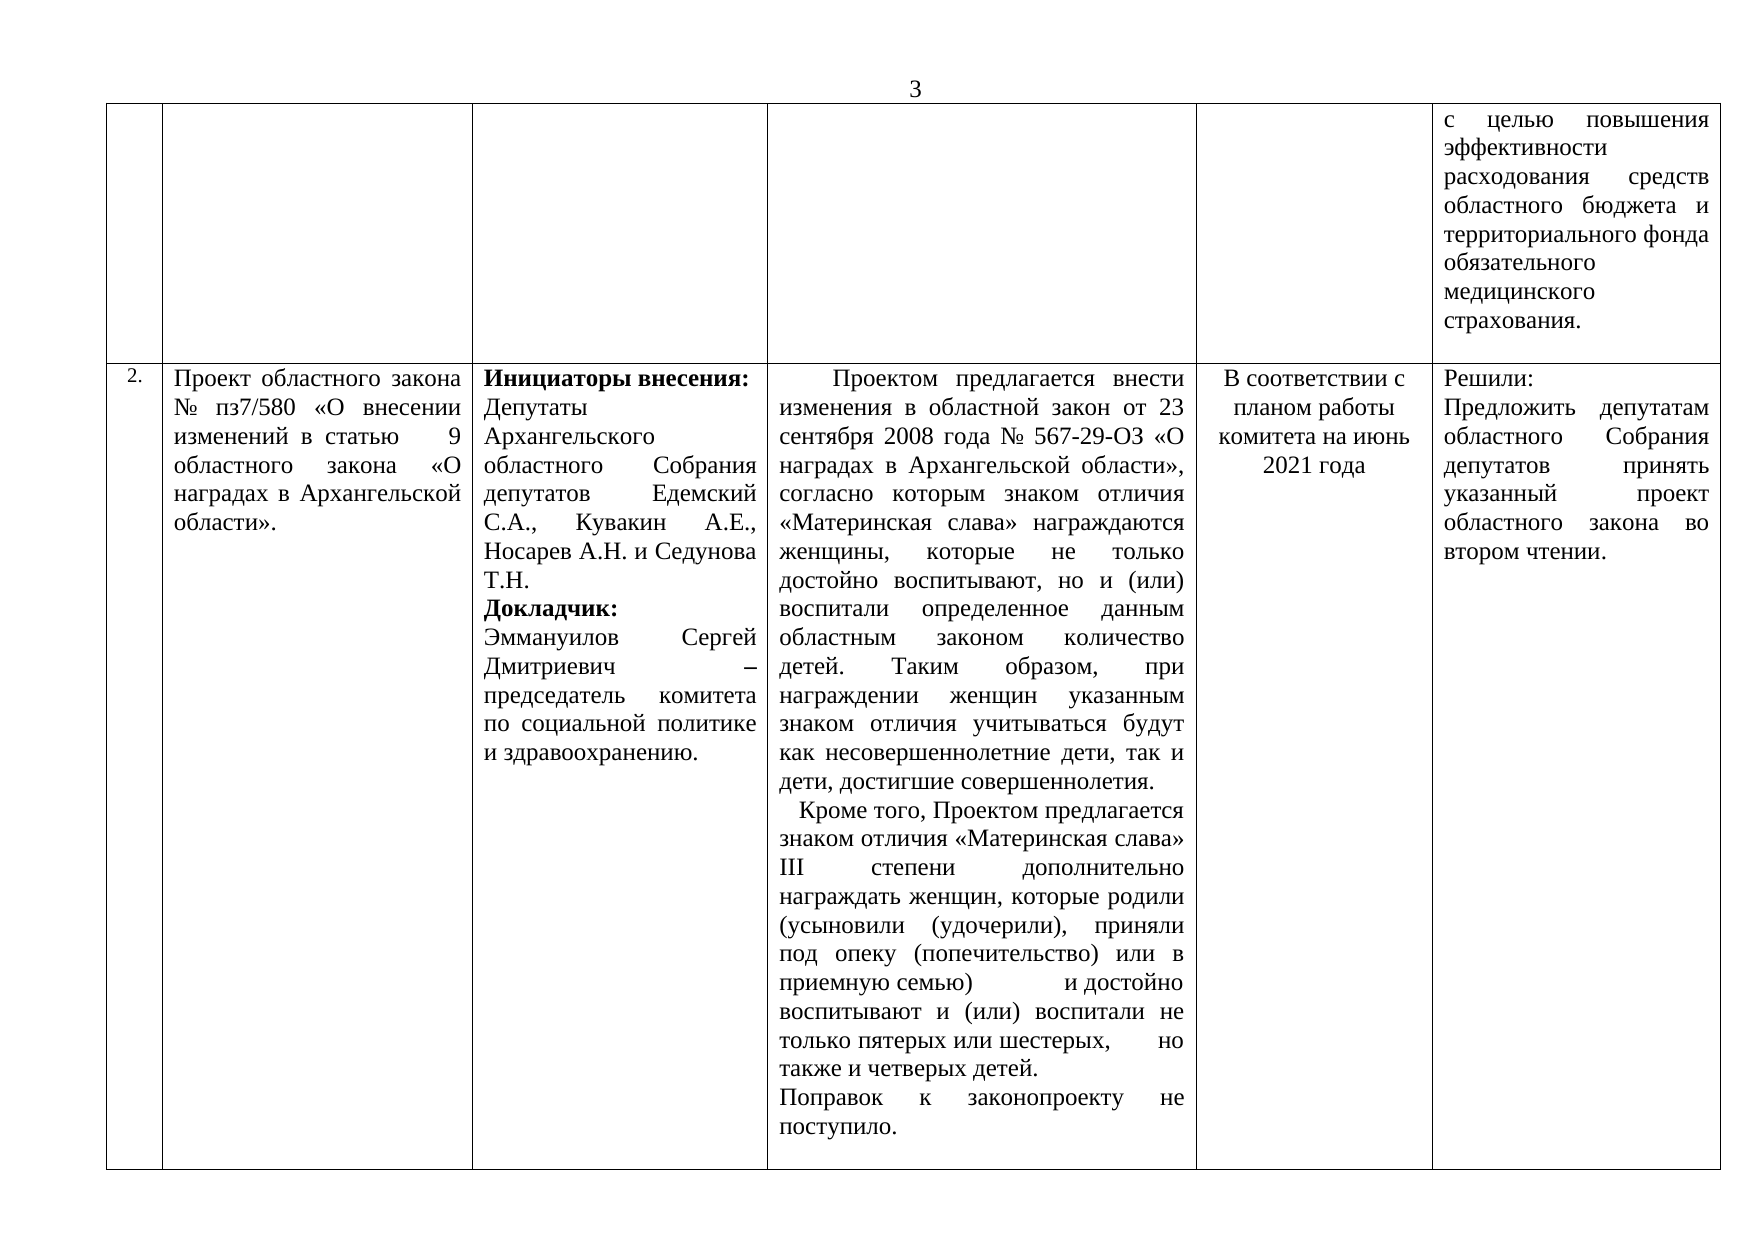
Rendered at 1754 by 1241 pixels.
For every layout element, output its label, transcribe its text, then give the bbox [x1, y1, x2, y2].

table_cell Решили: Предложить депутатам областного Собрания депутатов принять указанный проект областного закона во втором чтении. [1433, 364, 1720, 1168]
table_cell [768, 104, 1196, 362]
table_cell Проектом предлагается внести изменения в областной закон от 23 сентября 2008 года № 567-29-ОЗ «О наградах в Архангельской области», согласно которым знаком отличия «Материнская слава» награждаются женщины, которые не только достойно воспитывают, но и (или) воспитали определенное данным областным законом количество детей. Таким образом, при награждении женщин указанным знаком отличия учитываться будут как несовершеннолетние дети, так и дети, достигшие совершеннолетия. Кроме того, Проектом предлагается знаком отличия «Материнская слава» III степени дополнительно награждать женщин, которые родили (усыновили (удочерили), приняли под опеку (попечительство) или в приемную семью) и достойно воспитывают и (или) воспитали не только пятерых или шестерых, но также и четверых детей. Поправок к законопроекту не поступило. [768, 364, 1196, 1168]
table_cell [1433, 104, 1720, 362]
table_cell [473, 104, 767, 362]
table_cell В соответствии с планом работы комитета на июнь 2021 года [1197, 364, 1432, 1168]
table_cell Проект областного закона № пз7/580 «О внесении изменений в статью 9 областного закона «О наградах в Архангельской области». [163, 364, 472, 1168]
table_cell Инициаторы внесения: Депутаты Архангельского областного Собрания депутатов Едемский С.А., Кувакин А.Е., Носарев А.Н. и Седунова Т.Н. Докладчик: Эммануилов Сергей Дмитриевич – председатель комитета по социальной политике и здравоохранению. [473, 364, 767, 1168]
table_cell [163, 104, 472, 362]
table_cell 2. [107, 364, 162, 1168]
table_cell 1. [107, 104, 162, 362]
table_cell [1197, 104, 1432, 362]
